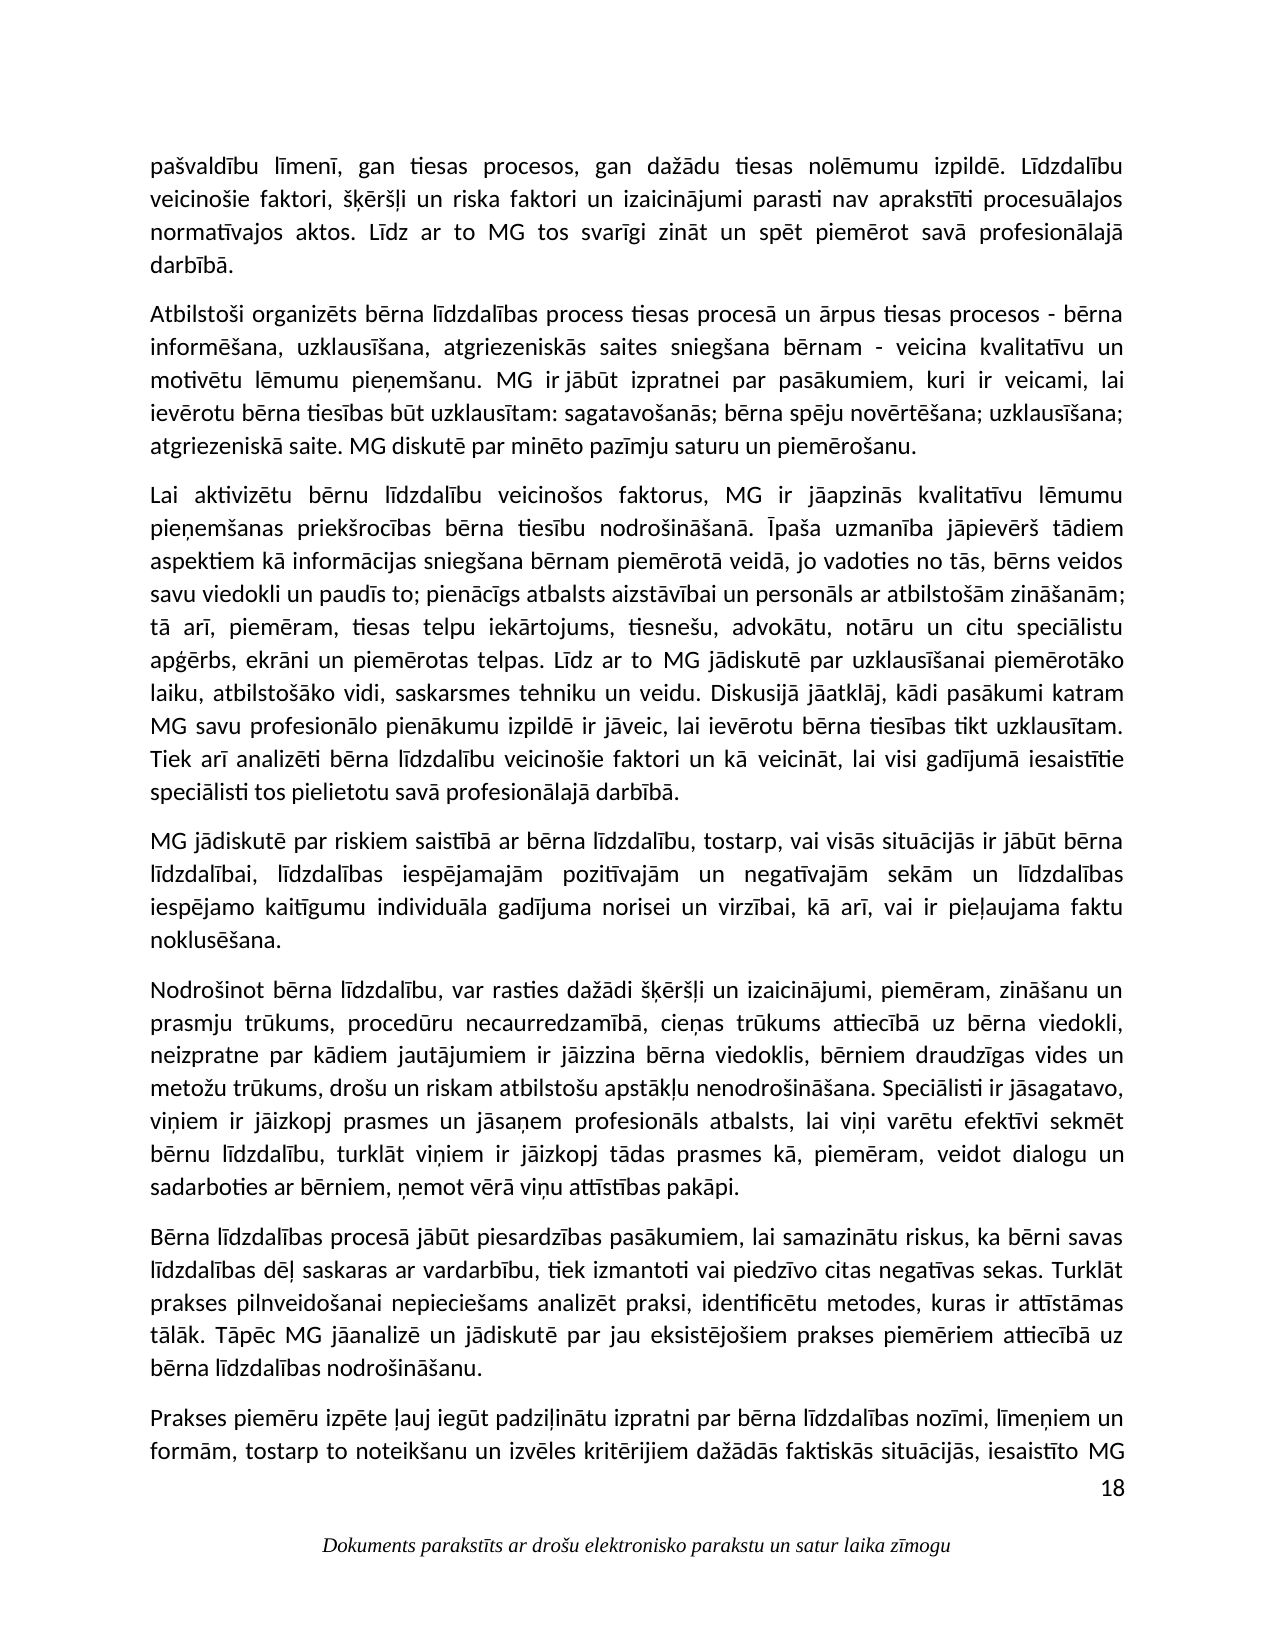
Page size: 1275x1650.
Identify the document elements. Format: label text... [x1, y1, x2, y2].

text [150, 1433, 1125, 1466]
text Lai aktivizētu bērnu līdzdalību veicinošos faktorus, MG ir jāapzinās kvalitatīvu lēmumu pieņemšanas priekšrocības bērna tiesību nodrošināšanā. Īpaša uzmanība jāpievērš tādiem aspektiem kā informācijas sniegšana bērnam piemērotā veidā, jo vadoties no tās, bērns veidos savu viedokli un paudīs to; pienācīgs atbalsts aizstāvībai un personāls; tā arī, piemēram, tiesas telpu iekārtojums, tiesnešu, advokātu, notāru un citu speciālistu apģērbs, ekrāni un piemērotas telpas. Līdz ar to MG jādiskutē par uzklausīšanai piemērotāko laiku, atbilstošāko vidi, tehniku un veidu. Diskusijā jāatklāj, kādi pasākumi katram MG savu profesionālo pienākumu izpildē ir jāveic, lai ievērotu bērna tiesības tikt uzklausītam. Tiek arī analizēti bērna līdzdalību veicinošie faktori un kā veicināt, lai visi gadījumā iesaistītie speciālisti tos pielietotu savā profesionālajā darbībā. [150, 479, 1125, 806]
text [150, 150, 1125, 279]
text MG jādiskutē par riskiem saistībā ar bērna līdzdalību, tostarp, vai visās situācijās ir jābūt bērna līdzdalībai, līdzdalības iespējamajām pozitīvajām un negatīvajām sekām un līdzdalības iespējamo kaitīgumu individuāla gadījuma norisei un virzībai, kā arī, vai ir pieļaujama faktu noklusēšana. [150, 825, 1125, 955]
text Atbilstoši organizēts bērna līdzdalības process tiesas procesā un ārpus tiesas procesos - bērna informēšana, uzklausīšana, atgriezeniskās saites sniegšana bērnam - veicina kvalitatīvu un motivētu lēmumu pieņemšanu. MG ir jābūt izpratnei par pasākumiem, kuri ir veicami, lai ievērotu bērna tiesības būt uzklausītam: sagatavošanās; bērna spēju novērtēšana; uzklausīšana; atgriezeniskā saite. MG diskutē par minēto pazīmju saturu un piemērošanu. [150, 298, 1125, 461]
text Nodrošinot bērna līdzdalību, var rasties dažādi šķēršļi un izaicinājumi, piemēram, zināšanu un prasmju trūkums, procedūru necaurredzamībā, cieņas trūkums attiecībā uz bērna viedokli, neizpratne par kādiem jautājumiem ir jāizzina bērna viedoklis, bērniem draudzīgas vides un metožu trūkums, drošu un riskam atbilstošu apstākļu nenodrošināšana. Speciālisti ir jāsagatavo, viņiem ir jāizkopj prasmes un jāsaņem profesionāls atbalsts, lai viņi varētu efektīvi sekmēt bērnu līdzdalību, turklāt viņiem ir jāizkopj tādas prasmes kā, piemēram, veidot dialogu un sadarboties ar bērniem, ņemot vērā viņu attīstības pakāpi. [150, 974, 1125, 1202]
text Bērna līdzdalības procesā jābūt piesardzības pasākumiem, lai samazinātu riskus, ka bērni savas līdzdalības dēļ saskaras ar vardarbību, tiek izmantoti vai piedzīvo citas negatīvas sekas. Turklāt prakses pilnveidošanai nepieciešams analizēt praksi, identificētu metodes, kuras ir attīstāmas tālāk. Tāpēc MG jāanalizē un jādiskutē par jau eksistējošiem prakses piemēriem attiecībā uz bērna līdzdalības nodrošināšanu. [150, 1221, 1125, 1383]
